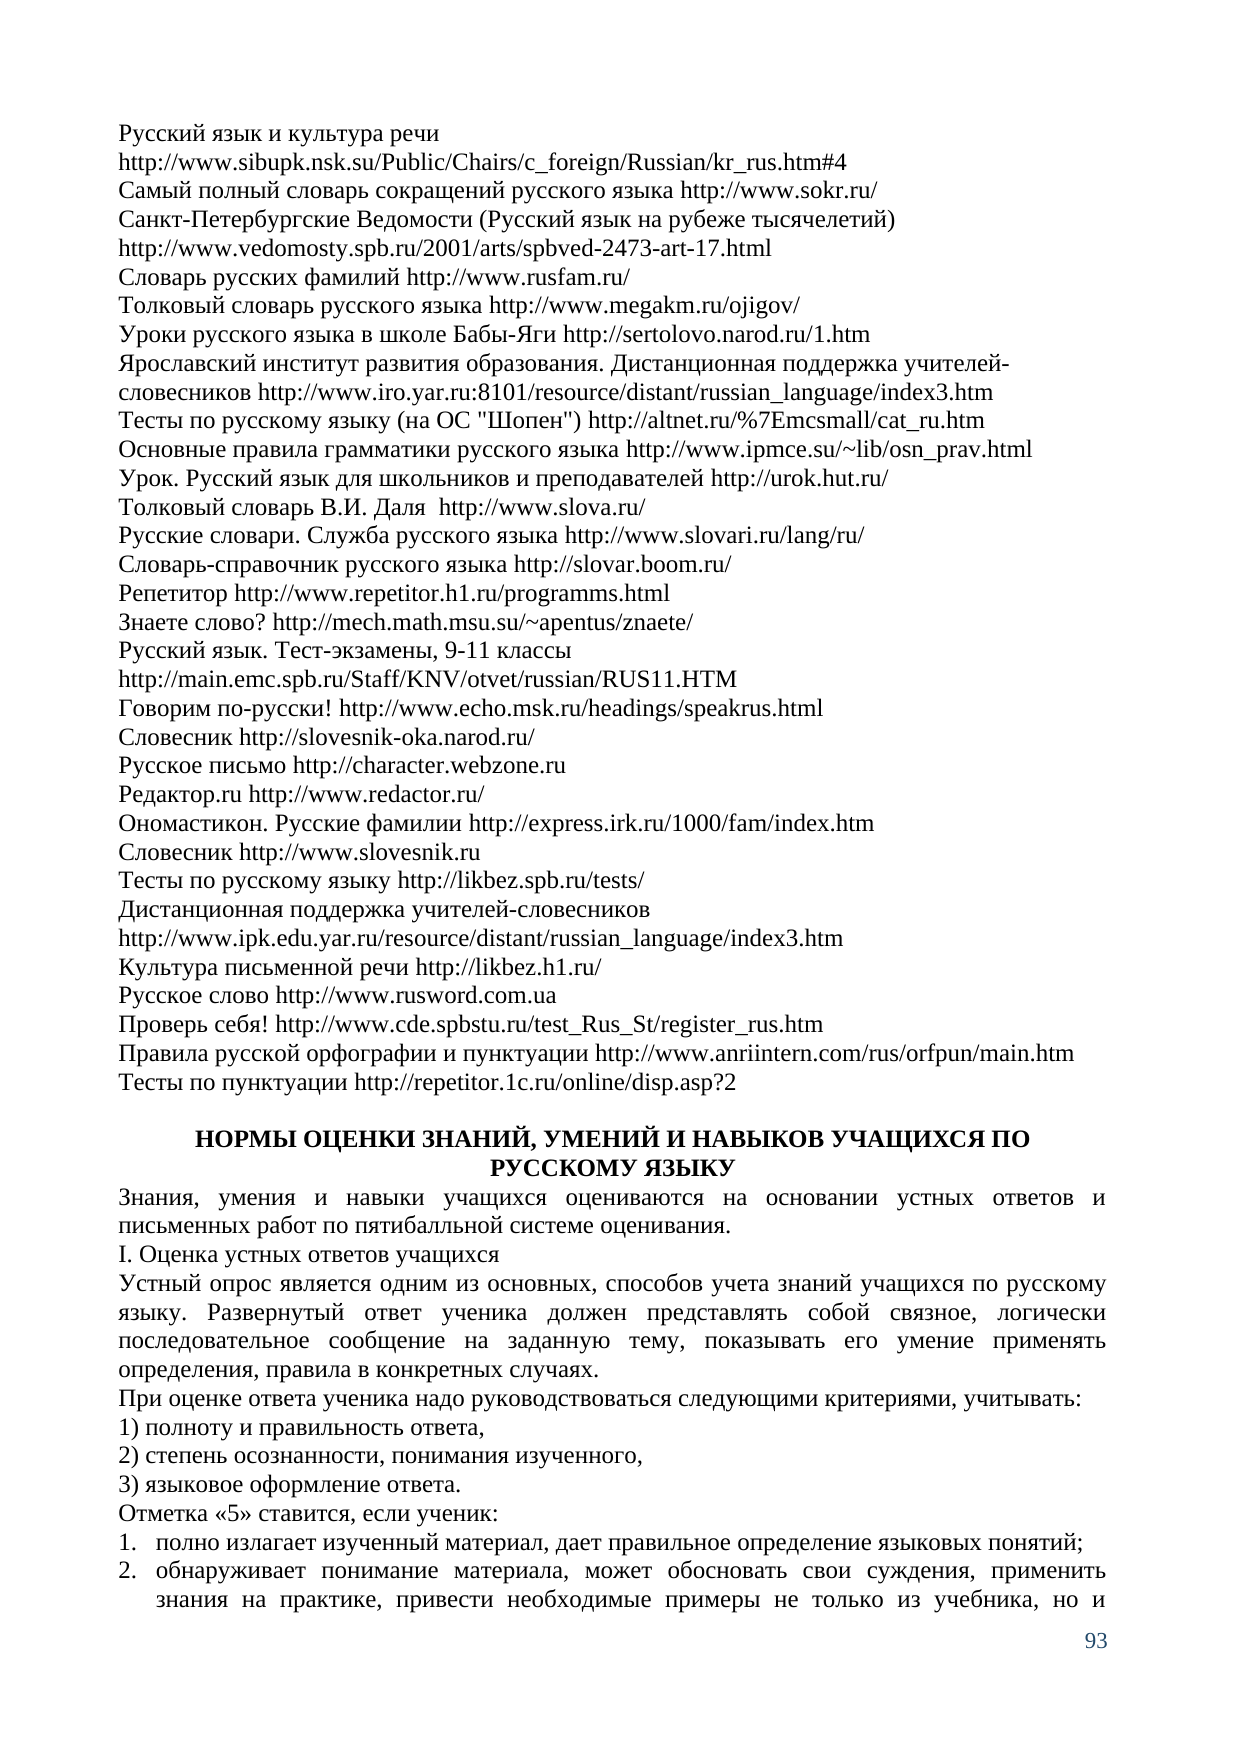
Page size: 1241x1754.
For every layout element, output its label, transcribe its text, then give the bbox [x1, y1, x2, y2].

text Знаете слово? http://mech.math.msu.su/~apentus/znaete/ [118, 607, 1107, 636]
text Санкт-Петербургские Ведомости (Русский язык на рубеже тысячелетий) http://www.vedomosty.spb.ru/2001/arts/spbved-2473-art-17.html [118, 204, 1107, 262]
text Урок. Русский язык для школьников и преподавателей http://urok.hut.ru/ [118, 463, 1107, 492]
text Ономастикон. Русские фамилии http://express.irk.ru/1000/fam/index.htm [118, 808, 1107, 837]
text Словарь-справочник русского языка http://slovar.boom.ru/ [118, 549, 1107, 578]
text Словесник http://www.slovesnik.ru [118, 837, 1107, 866]
text Уроки русского языка в школе Бабы-Яги http://sertolovo.narod.ru/1.htm [118, 319, 1107, 348]
text Русский язык и культура речи http://www.sibupk.nsk.su/Public/Chairs/c_foreign/Russian/kr_rus.htm#4 [118, 118, 1107, 176]
text Русское письмо http://character.webzone.ru [118, 751, 1107, 779]
text Ярославский институт развития образования. Дистанционная поддержка учителей-словесников http://www.iro.yar.ru:8101/resource/distant/russian_language/index3.htm [118, 348, 1107, 406]
text 1) полноту и правильность ответа, [118, 1412, 1107, 1441]
text Русское слово http://www.rusword.com.ua [118, 981, 1107, 1009]
text Знания, умения и навыки учащихся оцениваются на основании устных ответов и письменных работ по пятибалльной системе оценивания. [118, 1182, 1107, 1239]
text Тесты по русскому языку (на ОС "Шопен") http://altnet.ru/%7Emcsmall/cat_ru.htm [118, 406, 1107, 434]
text Тесты по пунктуации http://repetitor.1c.ru/online/disp.asp?2 [118, 1067, 1107, 1096]
text Отметка «5» ставится, если ученик: [118, 1498, 1107, 1527]
text Редактор.ru http://www.redactor.ru/ [118, 779, 1107, 808]
text I. Оценка устных ответов учащихся [118, 1239, 1107, 1268]
subtitle НОРМЫ ОЦЕНКИ ЗНАНИЙ, УМЕНИЙ И НАВЫКОВ УЧАЩИХСЯ ПО РУССКОМУ ЯЗЫКУ [118, 1124, 1107, 1182]
text Русские словари. Служба русского языка http://www.slovari.ru/lang/ru/ [118, 521, 1107, 549]
text При оценке ответа ученика надо руководствоваться следующими критериями, учитывать: [118, 1383, 1107, 1412]
text Говорим по-русски! http://www.echo.msk.ru/headings/speakrus.html [118, 693, 1107, 722]
text Тесты по русскому языку http://likbez.spb.ru/tests/ [118, 866, 1107, 894]
text Репетитор http://www.repetitor.h1.ru/programms.html [118, 578, 1107, 607]
list полно излагает изученный материал, дает правильное определение языковых понятий; [118, 1527, 1107, 1556]
text Устный опрос является одним из основных, способов учета знаний учащихся по русскому языку. Развернутый ответ ученика должен представлять собой связное, логически последовательное сообщение на заданную тему, показывать его умение применять определения, правила в конкретных случаях. [118, 1268, 1107, 1383]
text Словарь русских фамилий http://www.rusfam.ru/ [118, 262, 1107, 291]
text 2) степень осознанности, понимания изученного, [118, 1441, 1107, 1469]
text Самый полный словарь сокращений русского языка http://www.sokr.ru/ [118, 176, 1107, 204]
text Правила русской орфографии и пунктуации http://www.anriintern.com/rus/orfpun/main.htm [118, 1038, 1107, 1067]
text Основные правила грамматики русского языка http://www.ipmce.su/~lib/osn_prav.html [118, 434, 1107, 463]
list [118, 1556, 1107, 1613]
text Толковый словарь В.И. Даля http://www.slova.ru/ [118, 492, 1107, 521]
text Проверь себя! http://www.cde.spbstu.ru/test_Rus_St/register_rus.htm [118, 1009, 1107, 1038]
text 3) языковое оформление ответа. [118, 1469, 1107, 1498]
text Толковый словарь русского языка http://www.megakm.ru/ojigov/ [118, 291, 1107, 319]
text Русский язык. Тест-экзамены, 9-11 классы http://main.emc.spb.ru/Staff/KNV/otvet/russian/RUS11.HTM [118, 636, 1107, 693]
text Дистанционная поддержка учителей-словесников http://www.ipk.edu.yar.ru/resource/distant/russian_language/index3.htm [118, 894, 1107, 952]
text Словесник http://slovesnik-oka.narod.ru/ [118, 722, 1107, 751]
text Культура письменной речи http://likbez.h1.ru/ [118, 952, 1107, 981]
